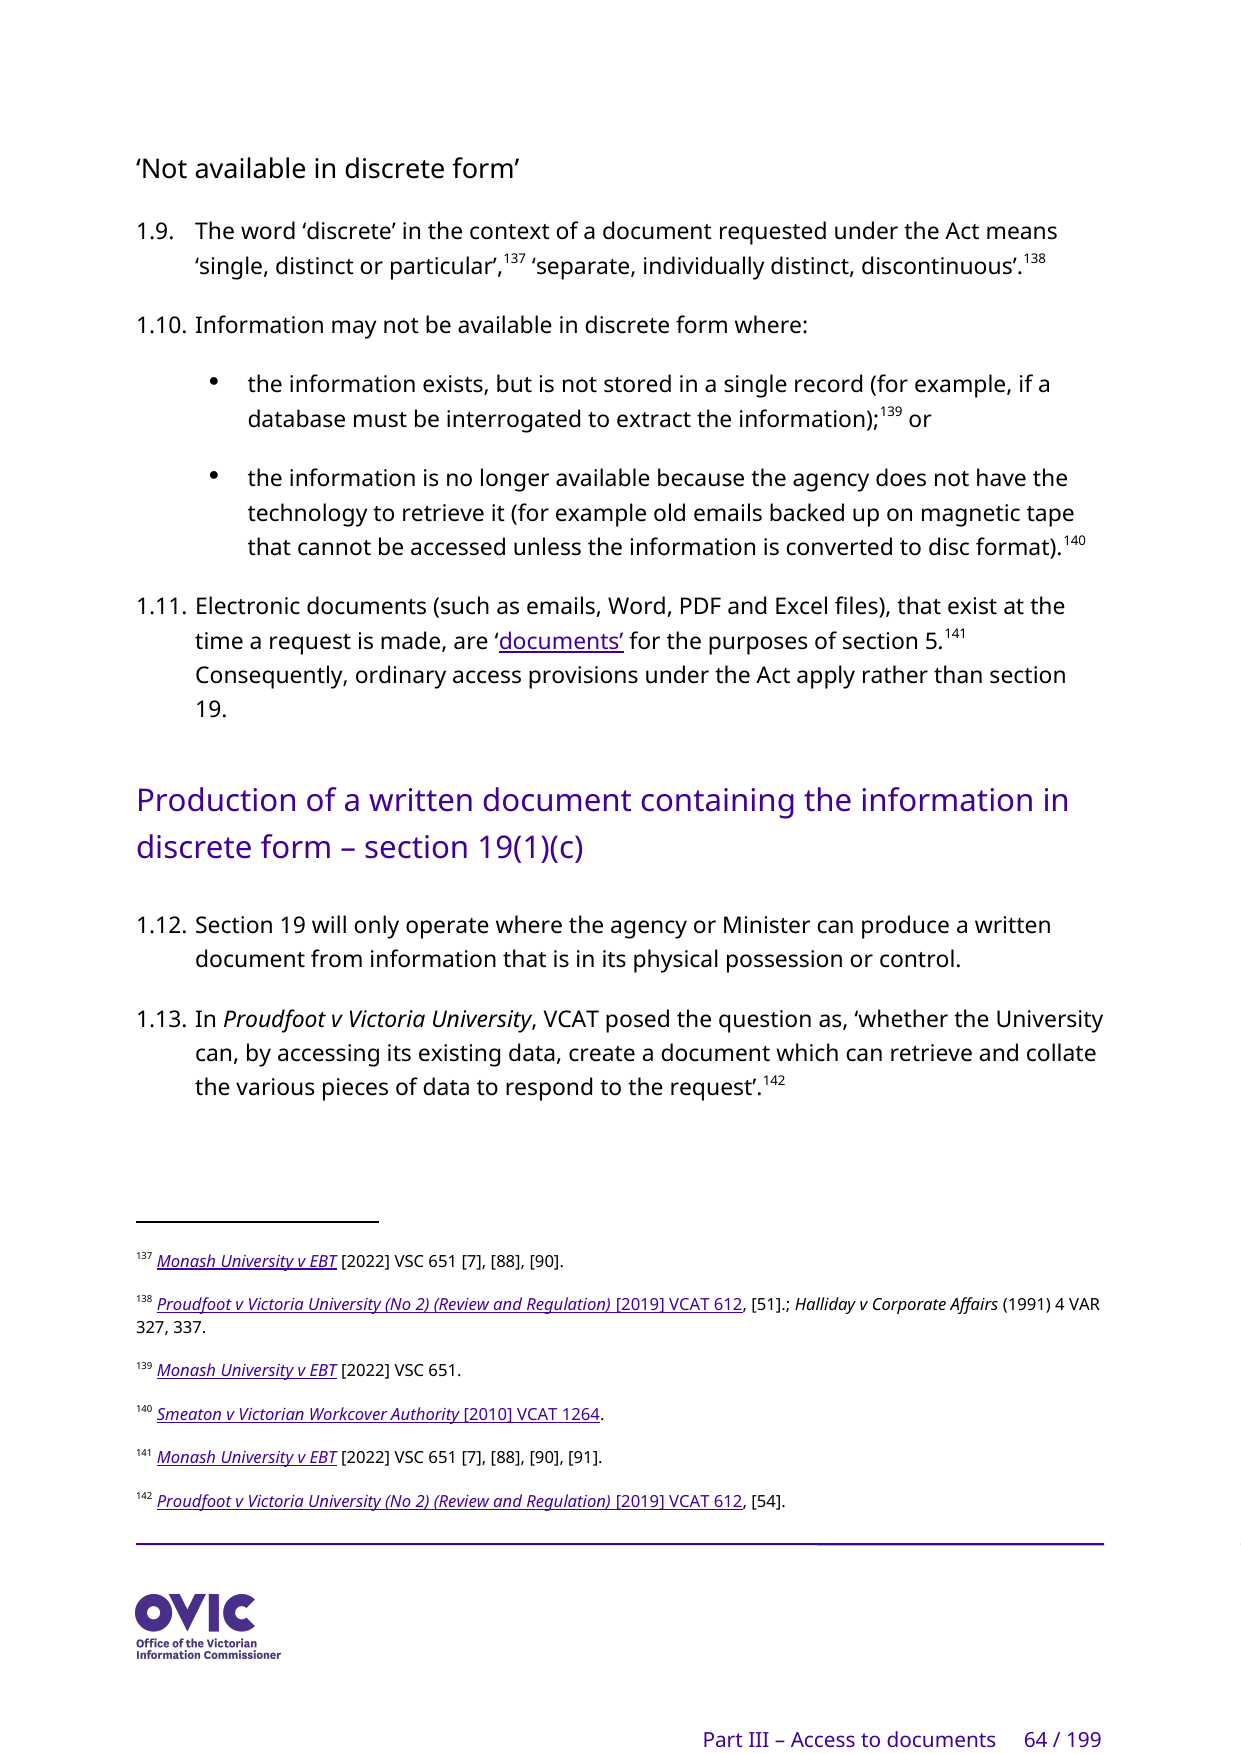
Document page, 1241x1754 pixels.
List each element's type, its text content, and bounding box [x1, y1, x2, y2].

list Section 19 will only operate where the agency or Minister can produce a written document from information that is in its physical possession or control. [136, 909, 1104, 974]
list Electronic documents (such as emails, Word, PDF and Excel files), that exist at the time a request is made, are ‘documents’ for the purposes of section 5. Consequently, ordinary access provisions under the Act apply rather than section 19. [136, 590, 1104, 725]
list Information may not be available in discrete form where: [136, 309, 1104, 340]
list The word ‘discrete’ in the context of a document requested under the Act means ‘single, distinct or particular’, ‘separate, individually distinct, discontinuous’. [136, 215, 1104, 281]
subtitle ‘Not available in discrete form’ [136, 150, 1104, 187]
list the information exists, but is not stored in a single record (for example, if a database must be interrogated to extract the information); or [210, 368, 1104, 434]
list In Proudfoot v Victoria University, VCAT posed the question as, ‘whether the University can, by accessing its existing data, create a document which can retrieve and collate the various pieces of data to respond to the request’. [136, 1003, 1104, 1103]
picture [135, 1594, 281, 1659]
subtitle Production of a written document containing the information in discrete form – section 19(1)(c) [136, 778, 1104, 867]
list the information is no longer available because the agency does not have the technology to retrieve it (for example old emails backed up on magnetic tape that cannot be accessed unless the information is converted to disc format). [210, 462, 1104, 562]
